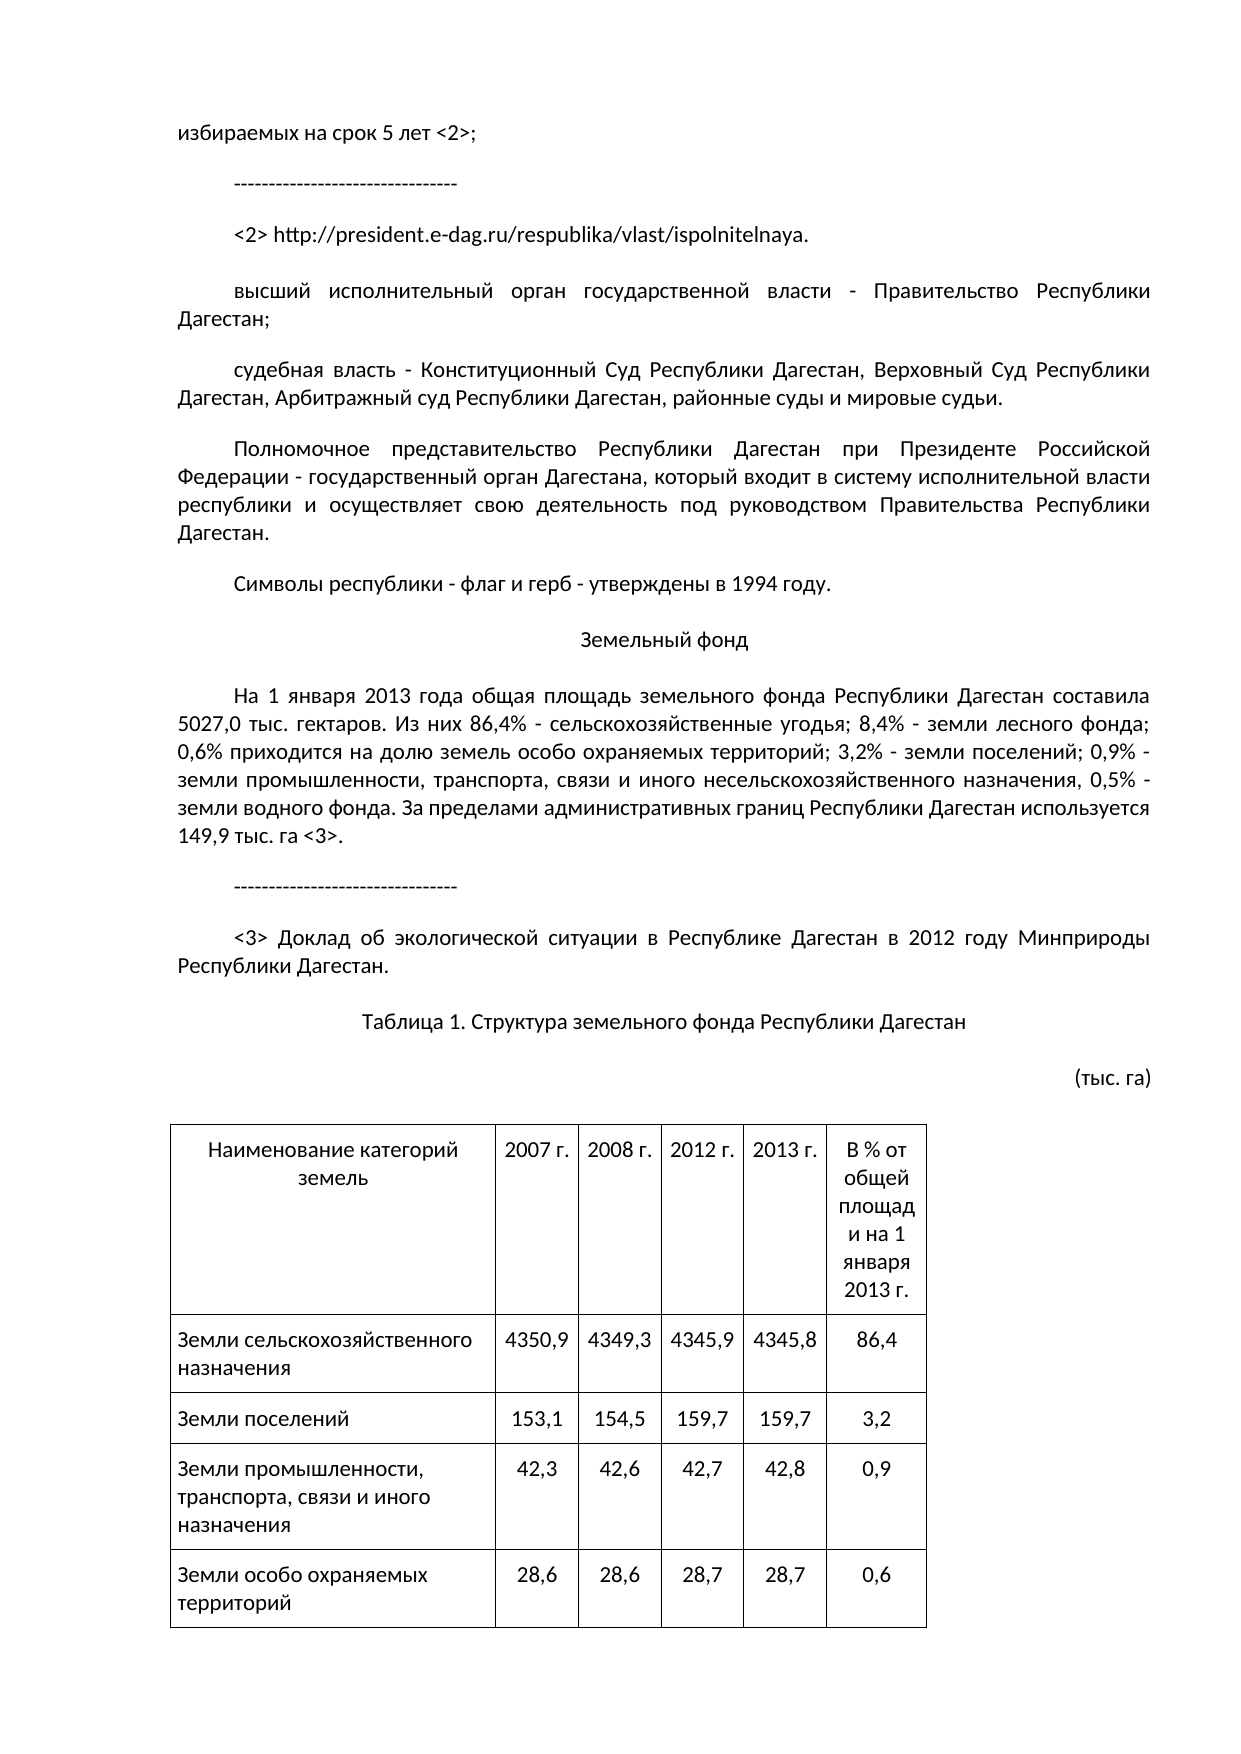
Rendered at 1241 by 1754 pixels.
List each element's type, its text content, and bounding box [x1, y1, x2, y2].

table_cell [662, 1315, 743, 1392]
text На 1 января 2013 года общая площадь земельного фонда Республики Дагестан составила 5027,0 тыс. гектаров. Из них 86,4% - сельскохозяйственные угодья; 8,4% - земли лесного фонда; 0,6% приходится на долю земель особо охраняемых территорий; 3,2% - земли поселений; 0,9% - земли промышленности, транспорта, связи и иного несельскохозяйственного назначения, 0,5% - земли водного фонда. За пределами административных границ Республики Дагестан используется 149,9 тыс. га <3>. [177, 681, 1152, 849]
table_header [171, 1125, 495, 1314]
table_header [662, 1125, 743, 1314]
text Земельный фонд [177, 625, 1152, 653]
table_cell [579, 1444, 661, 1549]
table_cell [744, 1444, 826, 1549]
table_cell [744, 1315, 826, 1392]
text высший исполнительный орган государственной власти - Правительство Республики Дагестан; [177, 276, 1152, 332]
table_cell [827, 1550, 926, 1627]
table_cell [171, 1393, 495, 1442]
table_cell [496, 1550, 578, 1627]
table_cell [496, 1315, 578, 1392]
text Таблица 1. Структура земельного фонда Республики Дагестан [177, 1007, 1152, 1035]
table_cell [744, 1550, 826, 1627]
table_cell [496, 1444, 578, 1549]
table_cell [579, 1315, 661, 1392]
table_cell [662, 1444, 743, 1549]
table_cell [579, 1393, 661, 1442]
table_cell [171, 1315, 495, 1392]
text -------------------------------- [177, 872, 1152, 900]
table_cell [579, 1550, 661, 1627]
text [177, 118, 1152, 146]
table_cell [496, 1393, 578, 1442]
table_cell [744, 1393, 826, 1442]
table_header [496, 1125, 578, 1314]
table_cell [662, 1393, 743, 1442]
text <2> http://president.e-dag.ru/respublika/vlast/ispolnitelnaya. [177, 220, 1152, 248]
text Полномочное представительство Республики Дагестан при Президенте Российской Федерации - государственный орган Дагестана, который входит в систему исполнительной власти республики и осуществляет свою деятельность под руководством Правительства Республики Дагестан. [177, 434, 1152, 546]
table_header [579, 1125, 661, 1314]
text судебная власть - Конституционный Суд Республики Дагестан, Верховный Суд Республики Дагестан, Арбитражный суд Республики Дагестан, районные суды и мировые судьи. [177, 355, 1152, 411]
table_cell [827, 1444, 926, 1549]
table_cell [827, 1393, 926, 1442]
text <3> Доклад об экологической ситуации в Республике Дагестан в 2012 году Минприроды Республики Дагестан. [177, 923, 1152, 979]
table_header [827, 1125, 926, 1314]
text (тыс. га) [177, 1063, 1152, 1091]
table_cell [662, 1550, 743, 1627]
text -------------------------------- [177, 169, 1152, 197]
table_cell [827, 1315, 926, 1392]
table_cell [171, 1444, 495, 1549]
text Символы республики - флаг и герб - утверждены в 1994 году. [177, 569, 1152, 597]
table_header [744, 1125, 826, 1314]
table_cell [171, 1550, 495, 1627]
